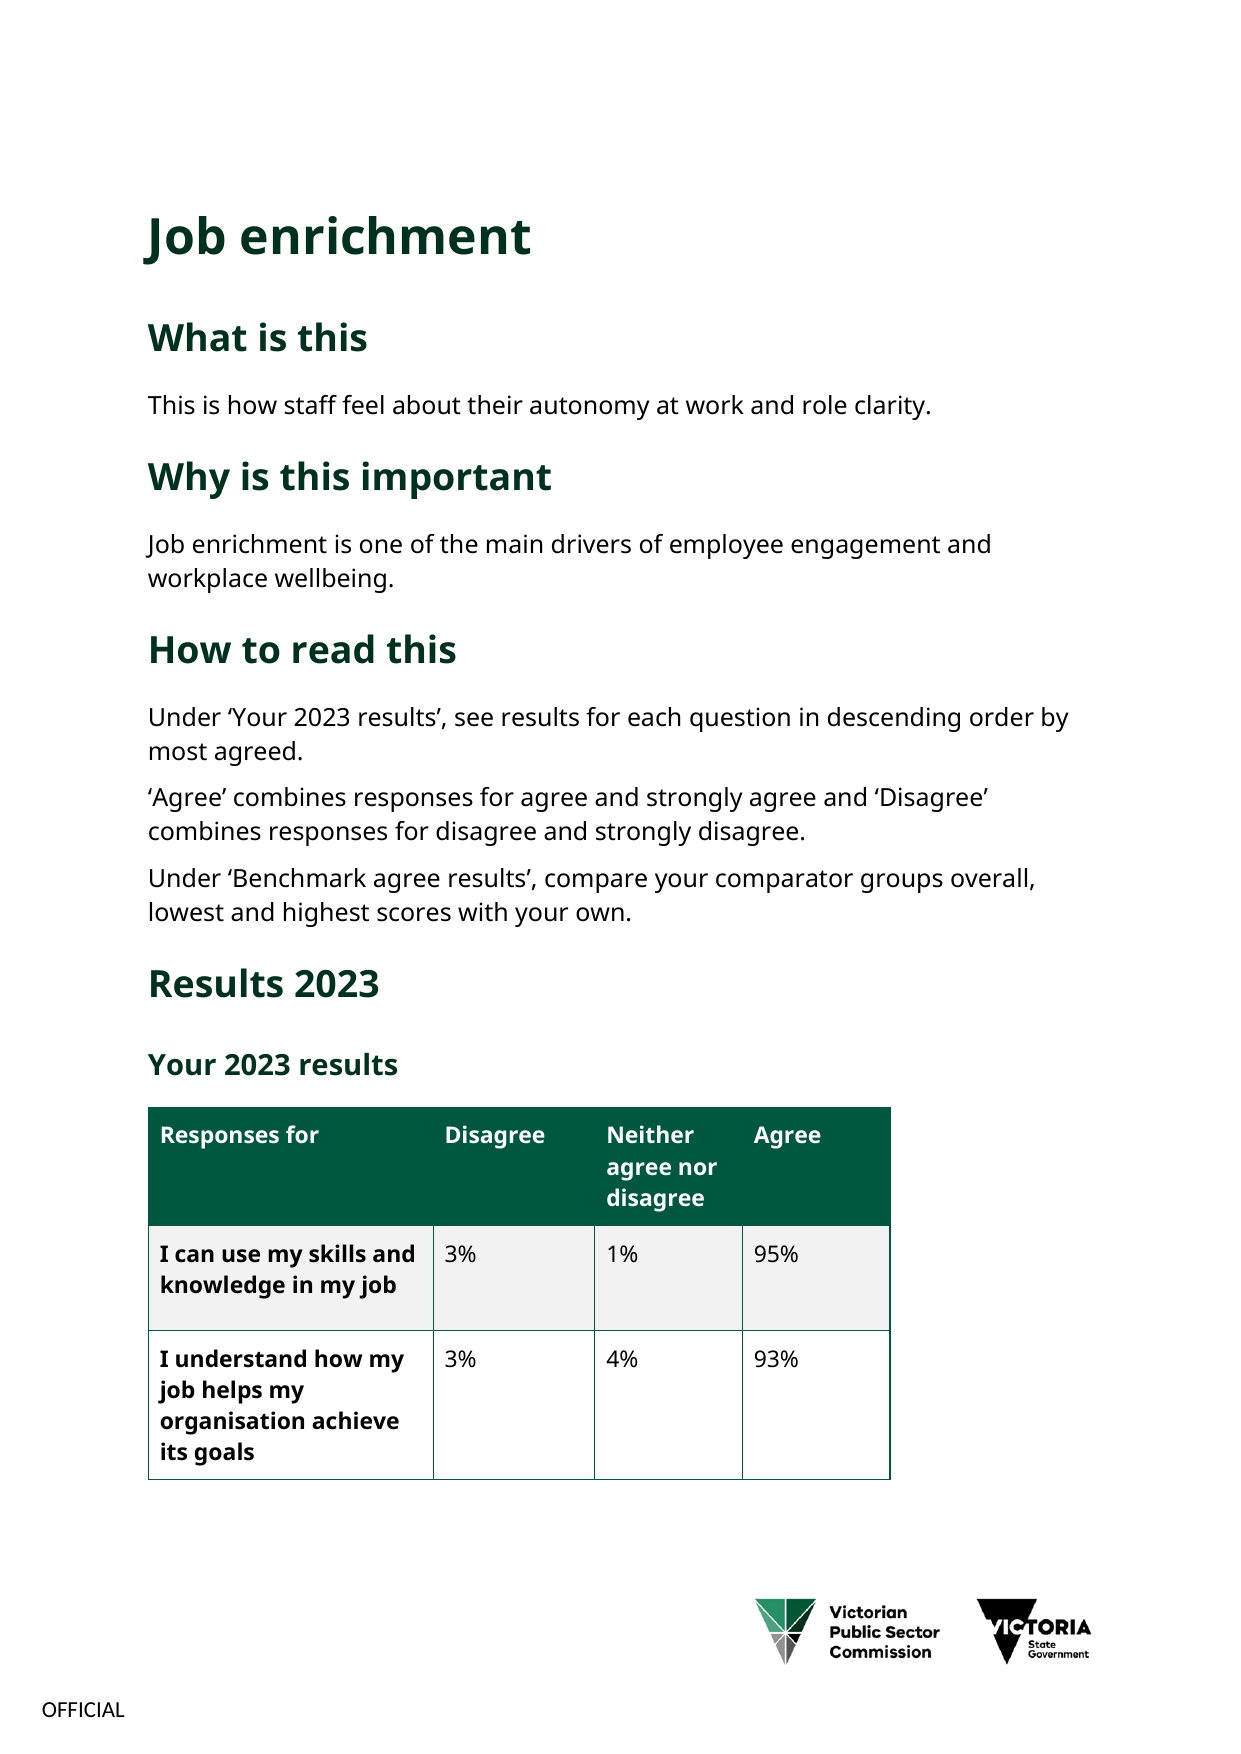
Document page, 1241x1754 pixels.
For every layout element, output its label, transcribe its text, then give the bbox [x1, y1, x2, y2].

text ‘Agree’ combines responses for agree and strongly agree and ‘Disagree’ combines responses for disagree and strongly disagree. [148, 780, 1092, 848]
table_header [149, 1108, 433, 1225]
subtitle Your 2023 results [148, 1044, 1092, 1084]
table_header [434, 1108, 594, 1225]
text This is how staff feel about their autonomy at work and role clarity. [148, 387, 1092, 421]
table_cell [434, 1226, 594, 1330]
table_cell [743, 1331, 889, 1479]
text Under ‘Your 2023 results’, see results for each question in descending order by most agreed. [148, 699, 1092, 768]
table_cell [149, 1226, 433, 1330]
subtitle Results 2023 [148, 958, 1092, 1009]
text Job enrichment is one of the main drivers of employee engagement and workplace wellbeing. [148, 526, 1092, 594]
subtitle What is this [148, 311, 1092, 362]
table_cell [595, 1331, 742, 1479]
subtitle Job enrichment [148, 201, 1092, 269]
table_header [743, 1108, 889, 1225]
picture [754, 1598, 1093, 1666]
subtitle How to read this [148, 624, 1092, 675]
subtitle Why is this important [148, 451, 1092, 502]
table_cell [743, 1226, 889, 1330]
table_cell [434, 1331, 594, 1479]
text Under ‘Benchmark agree results’, compare your comparator groups overall, lowest and highest scores with your own. [148, 861, 1092, 929]
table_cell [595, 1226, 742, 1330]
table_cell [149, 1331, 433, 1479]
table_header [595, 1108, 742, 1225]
